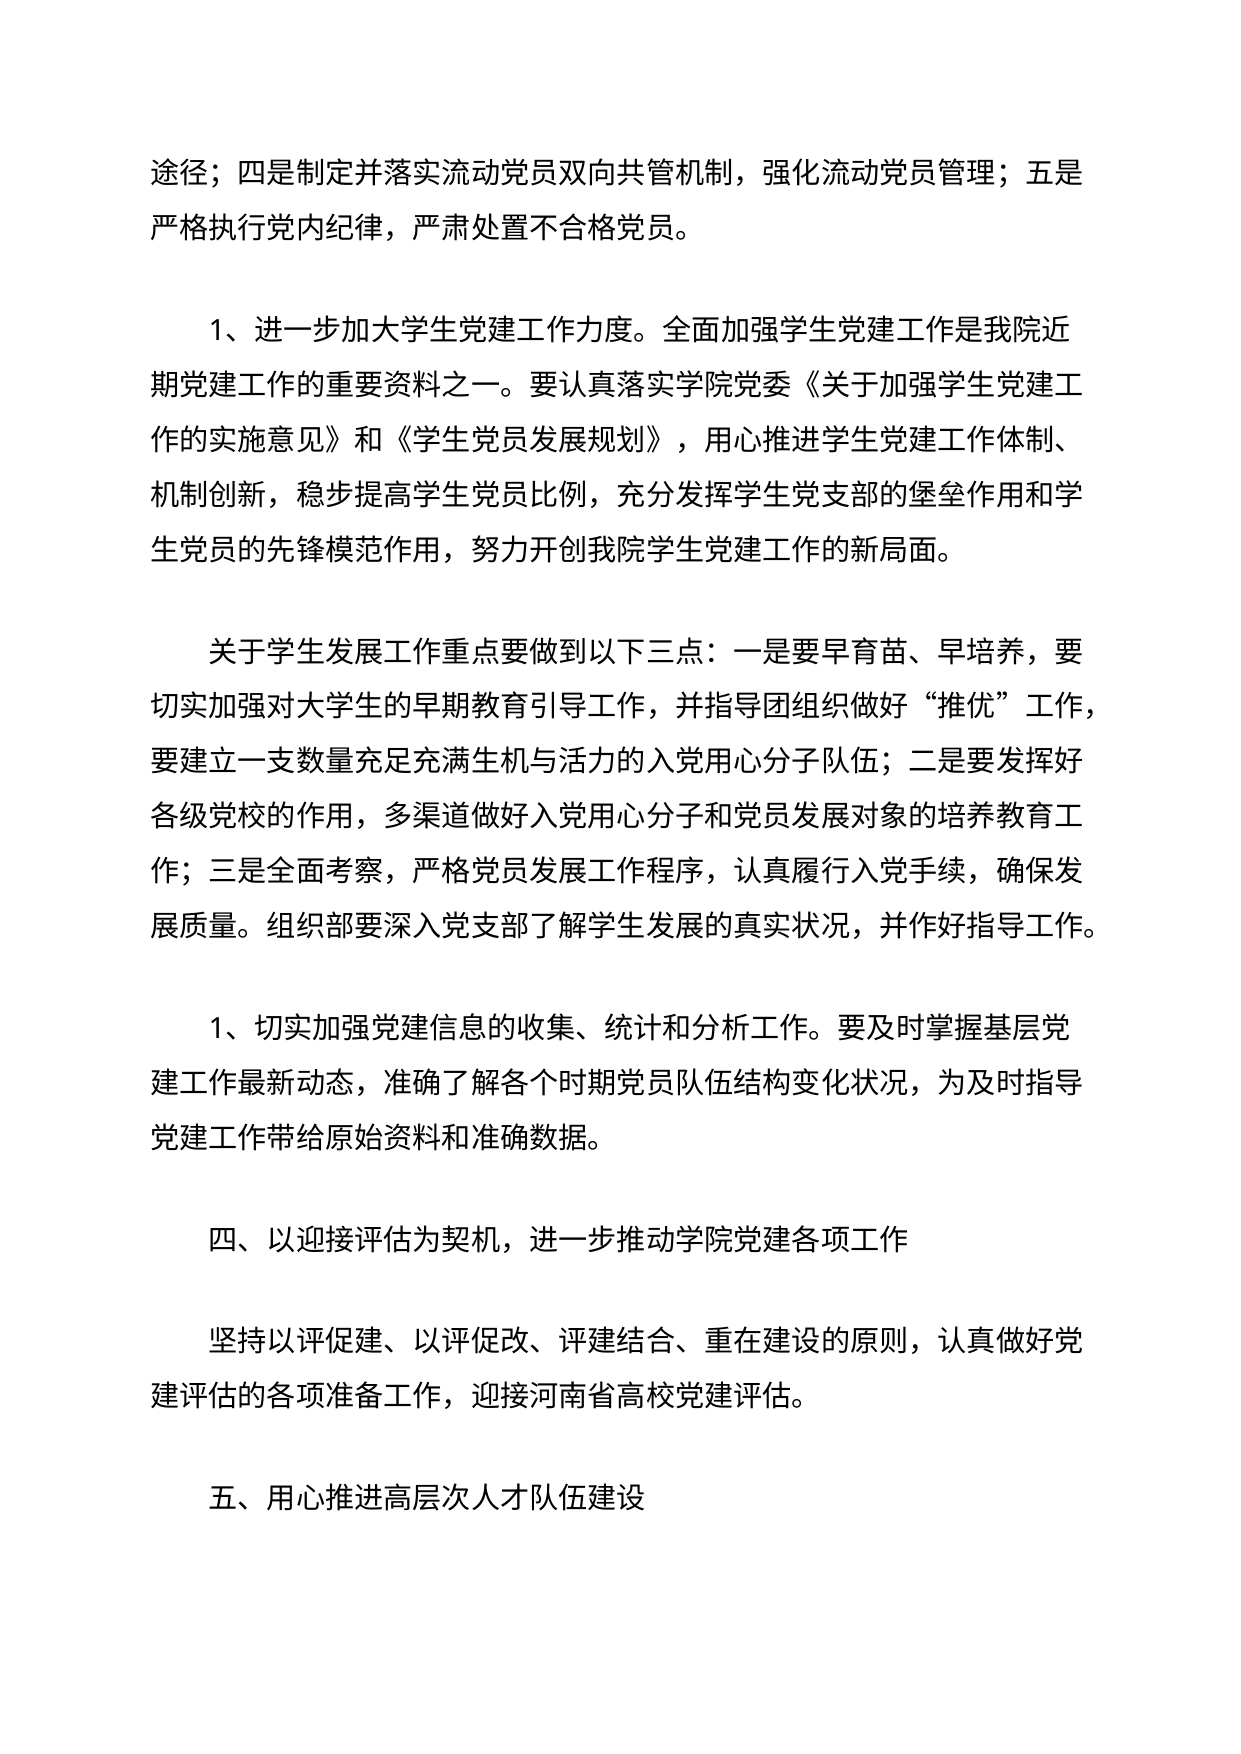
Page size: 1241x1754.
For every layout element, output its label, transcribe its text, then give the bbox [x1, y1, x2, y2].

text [150, 150, 1090, 247]
text 关于学生发展工作重点要做到以下三点：一是要早育苗、早培养，要切实加强对大学生的早期教育引导工作，并指导团组织做好“推优”工作，要建立一支数量充足充满生机与活力的入党用心分子队伍；二是要发挥好各级党校的作用，多渠道做好入党用心分子和党员发展对象的培养教育工作；三是全面考察，严格党员发展工作程序，认真履行入党手续，确保发展质量。组织部要深入党支部了解学生发展的真实状况，并作好指导工作。 [150, 628, 1090, 945]
text 坚持以评促建、以评促改、评建结合、重在建设的原则，认真做好党建评估的各项准备工作，迎接河南省高校党建评估。 [150, 1318, 1090, 1415]
text 五、用心推进高层次人才队伍建设 [150, 1474, 1090, 1517]
text 1、切实加强党建信息的收集、统计和分析工作。要及时掌握基层党建工作最新动态，准确了解各个时期党员队伍结构变化状况，为及时指导党建工作带给原始资料和准确数据。 [150, 1004, 1090, 1157]
text 1、进一步加大学生党建工作力度。全面加强学生党建工作是我院近期党建工作的重要资料之一。要认真落实学院党委《关于加强学生党建工作的实施意见》和《学生党员发展规划》，用心推进学生党建工作体制、机制创新，稳步提高学生党员比例，充分发挥学生党支部的堡垒作用和学生党员的先锋模范作用，努力开创我院学生党建工作的新局面。 [150, 307, 1090, 569]
text 四、以迎接评估为契机，进一步推动学院党建各项工作 [150, 1216, 1090, 1258]
